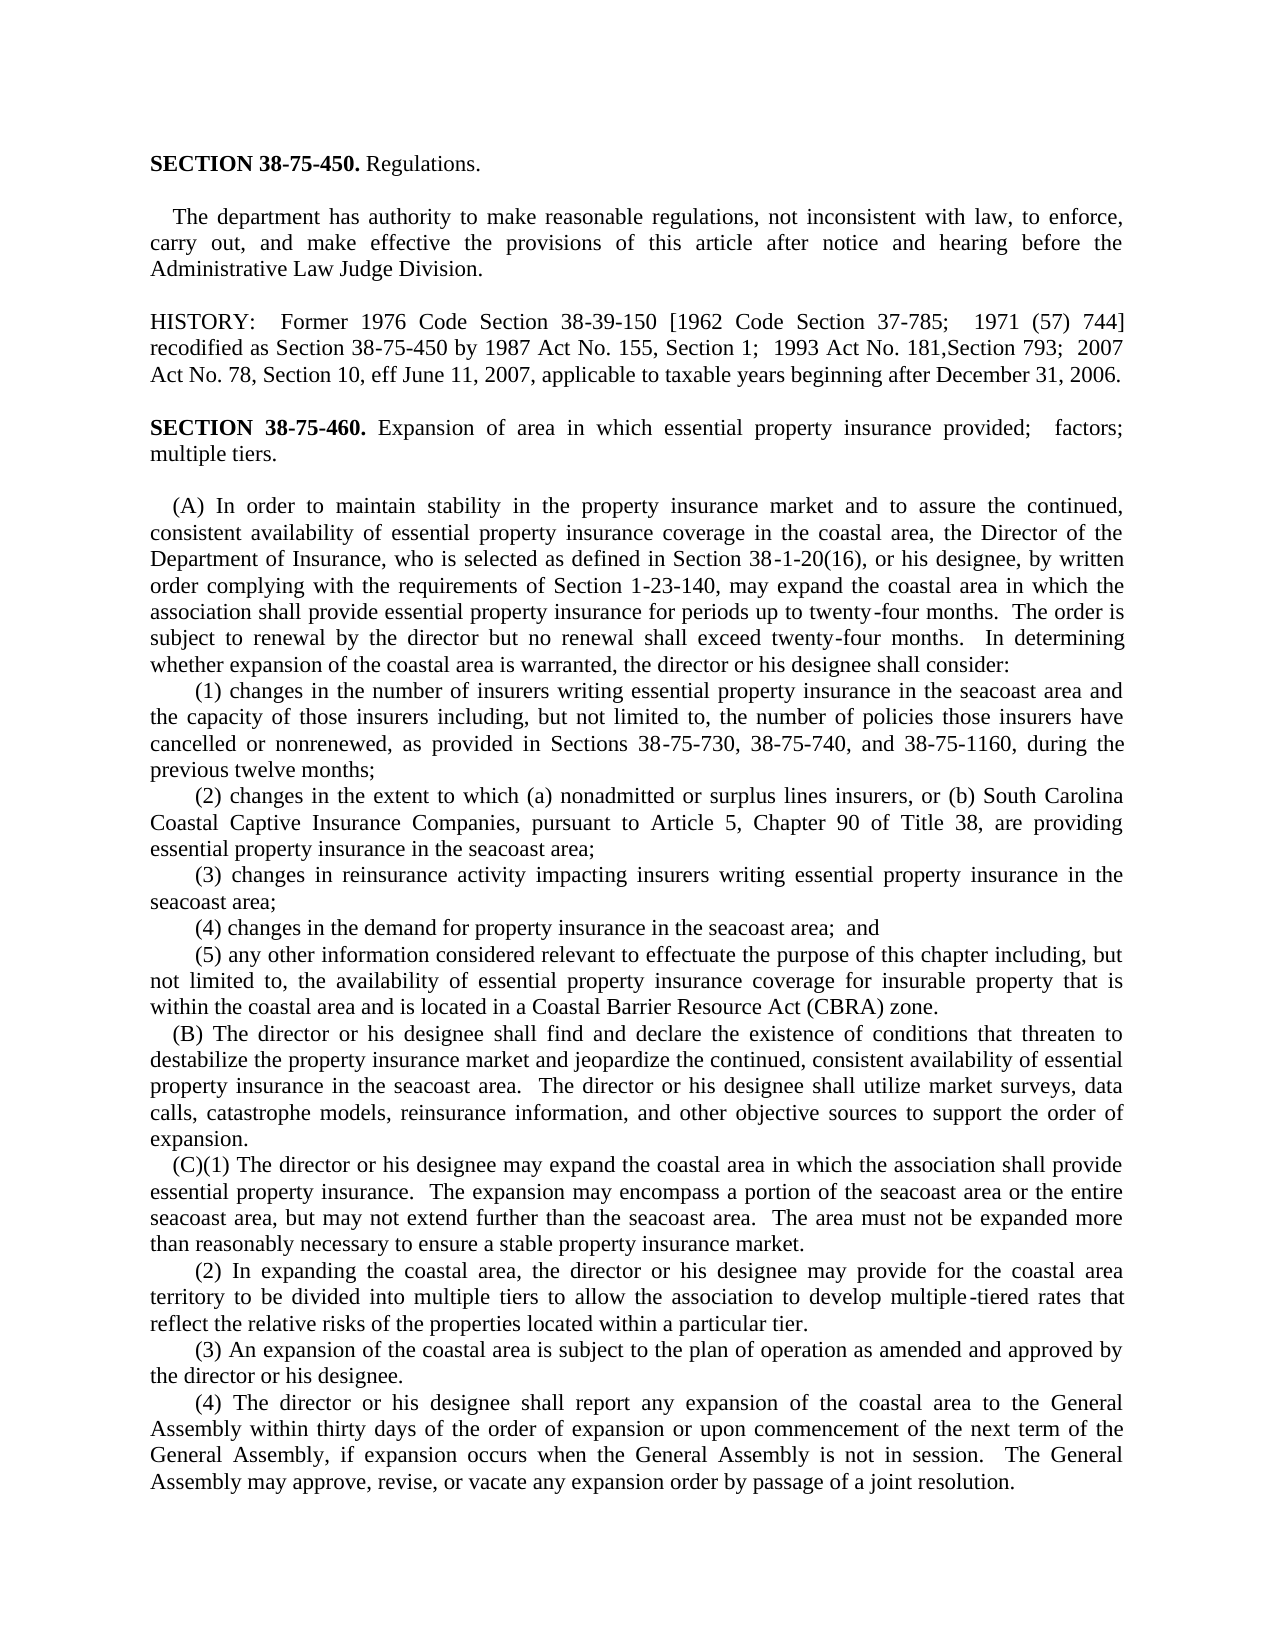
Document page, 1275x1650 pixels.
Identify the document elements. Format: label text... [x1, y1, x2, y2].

text (2) In expanding the coastal area, the director or his designee may provide for the coastal area territory to be divided into multiple tiers to allow the association to develop multiple-tiered rates that reflect the relative risks of the properties located within a particular tier. [150, 1257, 1125, 1336]
text (1) changes in the number of insurers writing essential property insurance in the seacoast area and the capacity of those insurers including, but not limited to, the number of policies those insurers have cancelled or nonrenewed, as provided in Sections 38-75-730, 38-75-740, and 38-75-1160, during the previous twelve months; [150, 677, 1125, 782]
text (A) In order to maintain stability in the property insurance market and to assure the continued, consistent availability of essential property insurance coverage in the coastal area, the Director of the Department of Insurance, who is selected as defined in Section 38-1-20(16), or his designee, by written order complying with the requirements of Section 1-23-140, may expand the coastal area in which the association shall provide essential property insurance for periods up to twenty-four months. The order is subject to renewal by the director but no renewal shall exceed twenty-four months. In determining whether expansion of the coastal area is warranted, the director or his designee shall consider: [150, 493, 1125, 677]
text (5) any other information considered relevant to effectuate the purpose of this chapter including, but not limited to, the availability of essential property insurance coverage for insurable property that is within the coastal area and is located in a Coastal Barrier Resource Act (CBRA) zone. [150, 941, 1125, 1020]
text (4) changes in the demand for property insurance in the seacoast area; and [150, 914, 1125, 941]
text (B) The director or his designee shall find and declare the existence of conditions that threaten to destabilize the property insurance market and jeopardize the continued, consistent availability of essential property insurance in the seacoast area. The director or his designee shall utilize market surveys, data calls, catastrophe models, reinsurance information, and other objective sources to support the order of expansion. [150, 1020, 1125, 1151]
text (3) changes in reinsurance activity impacting insurers writing essential property insurance in the seacoast area; [150, 862, 1125, 914]
text (C)(1) The director or his designee may expand the coastal area in which the association shall provide essential property insurance. The expansion may encompass a portion of the seacoast area or the entire seacoast area, but may not extend further than the seacoast area. The area must not be expanded more than reasonably necessary to ensure a stable property insurance market. [150, 1151, 1125, 1257]
text HISTORY: Former 1976 Code Section 38-39-150 [1962 Code Section 37-785; 1971 (57) 744] recodified as Section 38-75-450 by 1987 Act No. 155, Section 1; 1993 Act No. 181,Section 793; 2007 Act No. 78, Section 10, eff June 11, 2007, applicable to taxable years beginning after December 31, 2006. [150, 308, 1125, 387]
text (4) The director or his designee shall report any expansion of the coastal area to the General Assembly within thirty days of the order of expansion or upon commencement of the next term of the General Assembly, if expansion occurs when the General Assembly is not in session. The General Assembly may approve, revise, or vacate any expansion order by passage of a joint resolution. [150, 1389, 1125, 1494]
text SECTION 38-75-450. Regulations. [150, 150, 1125, 176]
text The department has authority to make reasonable regulations, not inconsistent with law, to enforce, carry out, and make effective the provisions of this article after notice and hearing before the Administrative Law Judge Division. [150, 203, 1125, 282]
text (3) An expansion of the coastal area is subject to the plan of operation as amended and approved by the director or his designee. [150, 1336, 1125, 1389]
text SECTION 38-75-460. Expansion of area in which essential property insurance provided; factors; multiple tiers. [150, 413, 1125, 466]
text (2) changes in the extent to which (a) nonadmitted or surplus lines insurers, or (b) South Carolina Coastal Captive Insurance Companies, pursuant to Article 5, Chapter 90 of Title 38, are providing essential property insurance in the seacoast area; [150, 782, 1125, 862]
